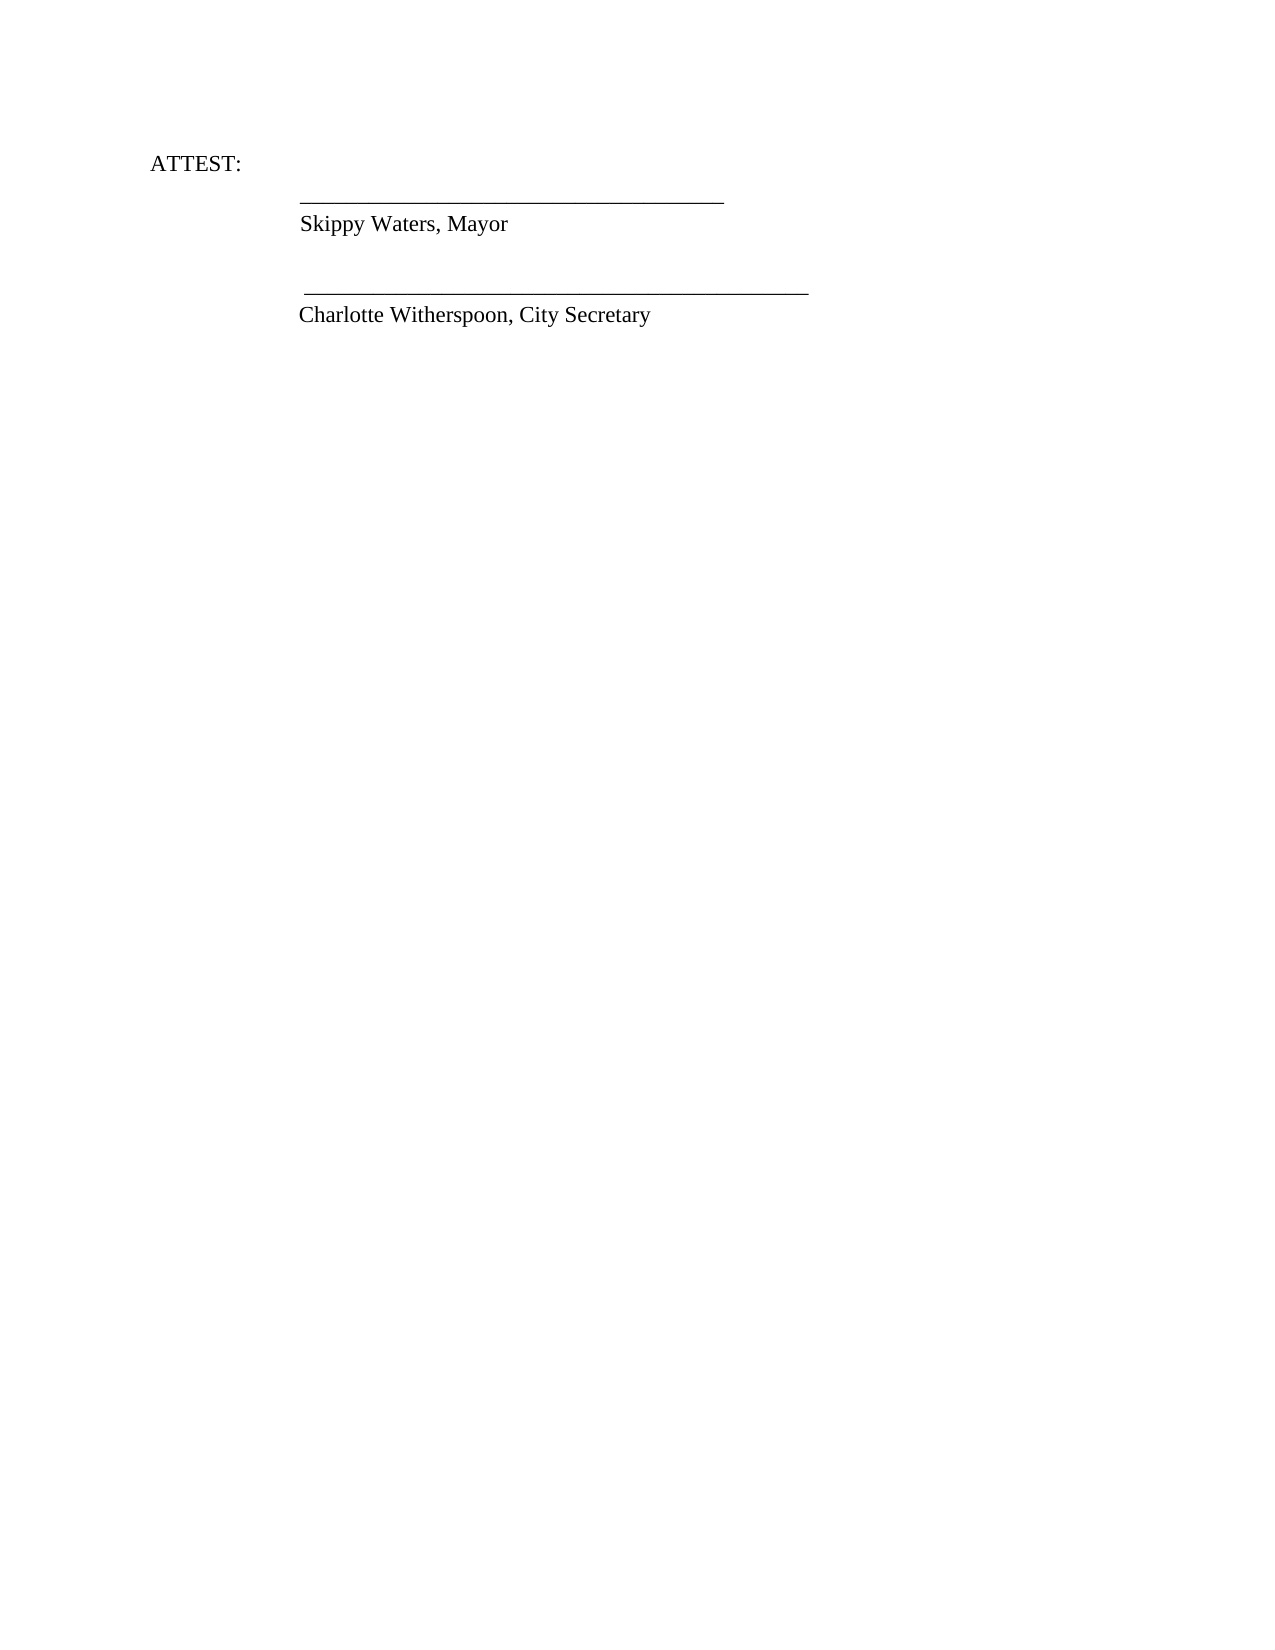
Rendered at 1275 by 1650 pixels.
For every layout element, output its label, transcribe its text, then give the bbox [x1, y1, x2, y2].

text Skippy Waters, Mayor [150, 210, 1125, 237]
text Charlotte Witherspoon, City Secretary [150, 301, 1125, 327]
text ATTEST: _____________________________________ [150, 150, 1125, 207]
text ____________________________________________ [150, 271, 1125, 297]
